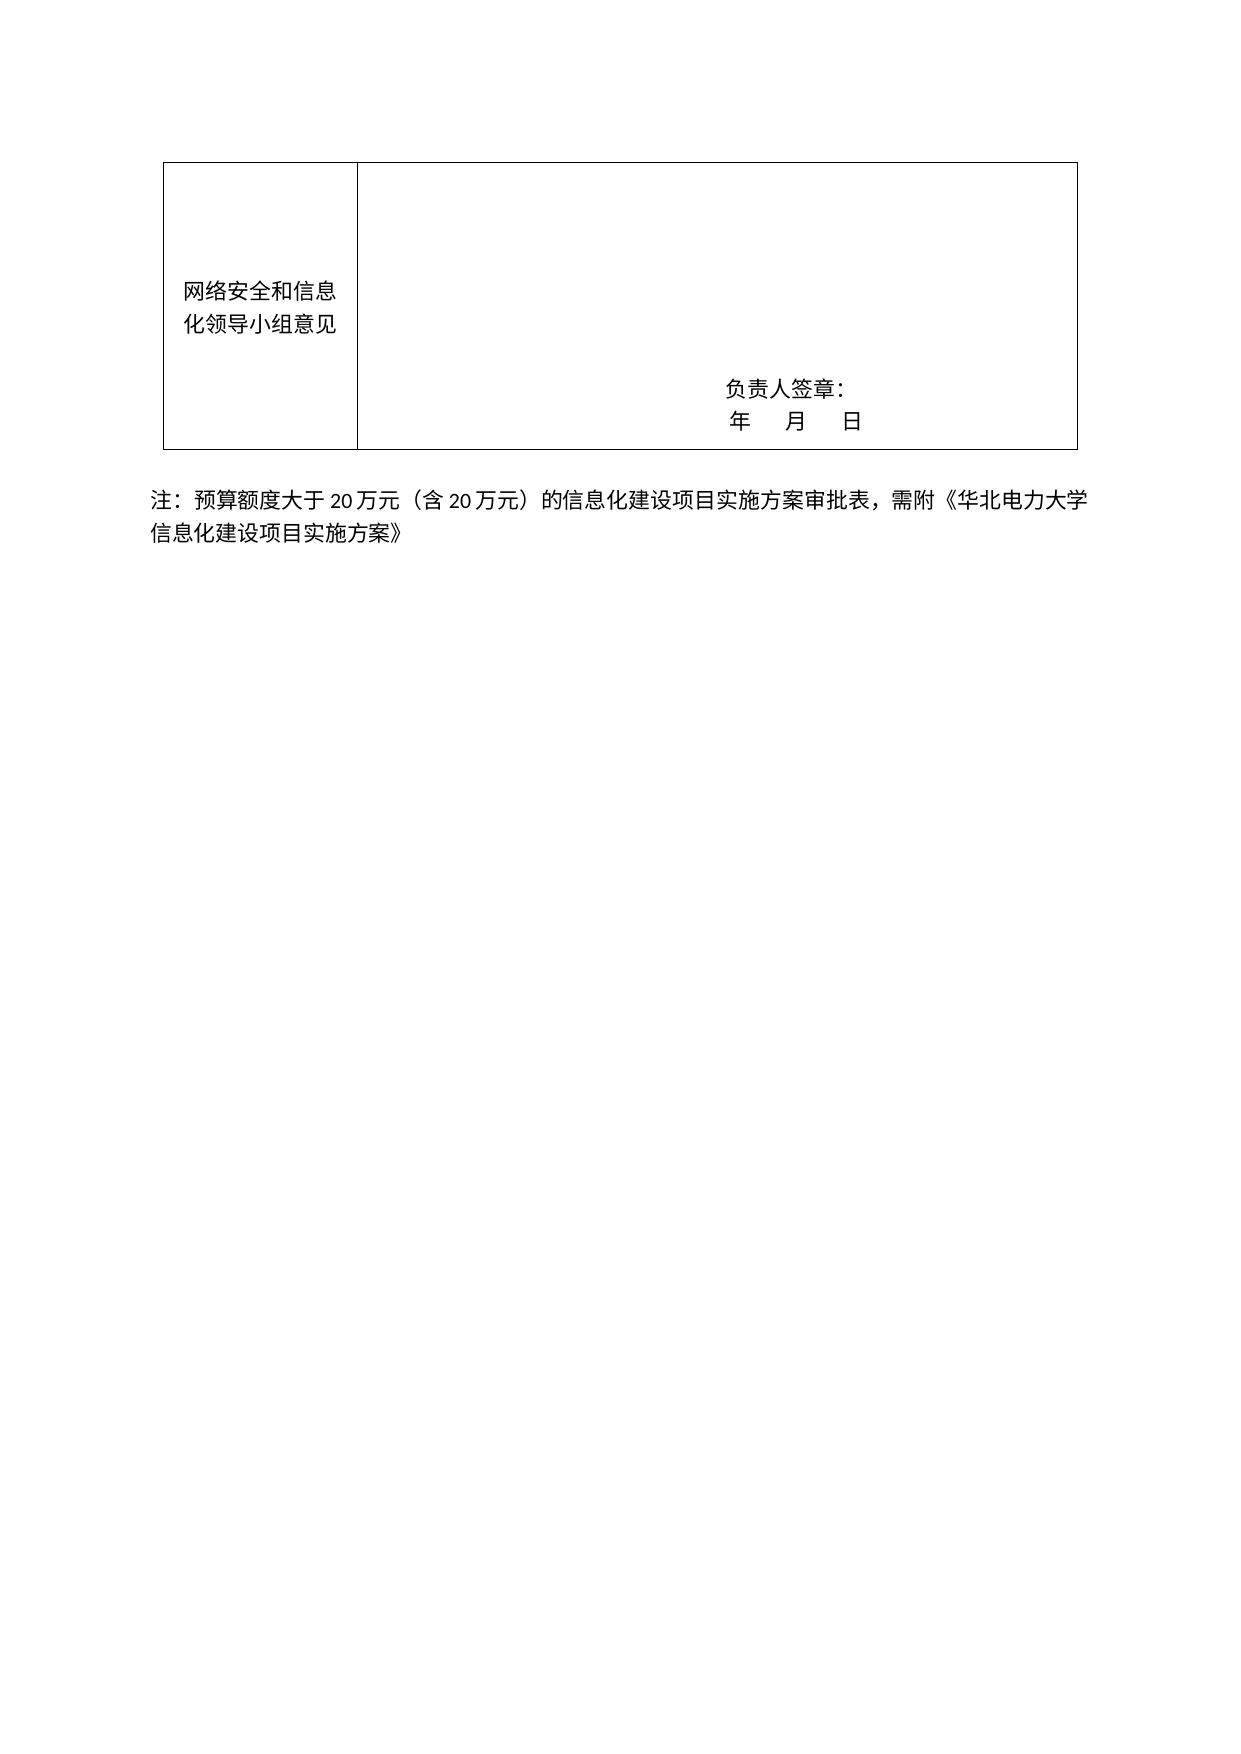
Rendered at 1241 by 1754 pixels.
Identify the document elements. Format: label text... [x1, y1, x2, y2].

text 注：预算额度大于20万元（含20万元）的信息化建设项目实施方案审批表，需附《华北电力大学信息化建设项目实施方案》 [150, 483, 1090, 548]
table_cell 负责人签章： 年 月 日 [358, 163, 1077, 449]
table_cell 网络安全和信息化领导小组意见 [164, 163, 357, 449]
